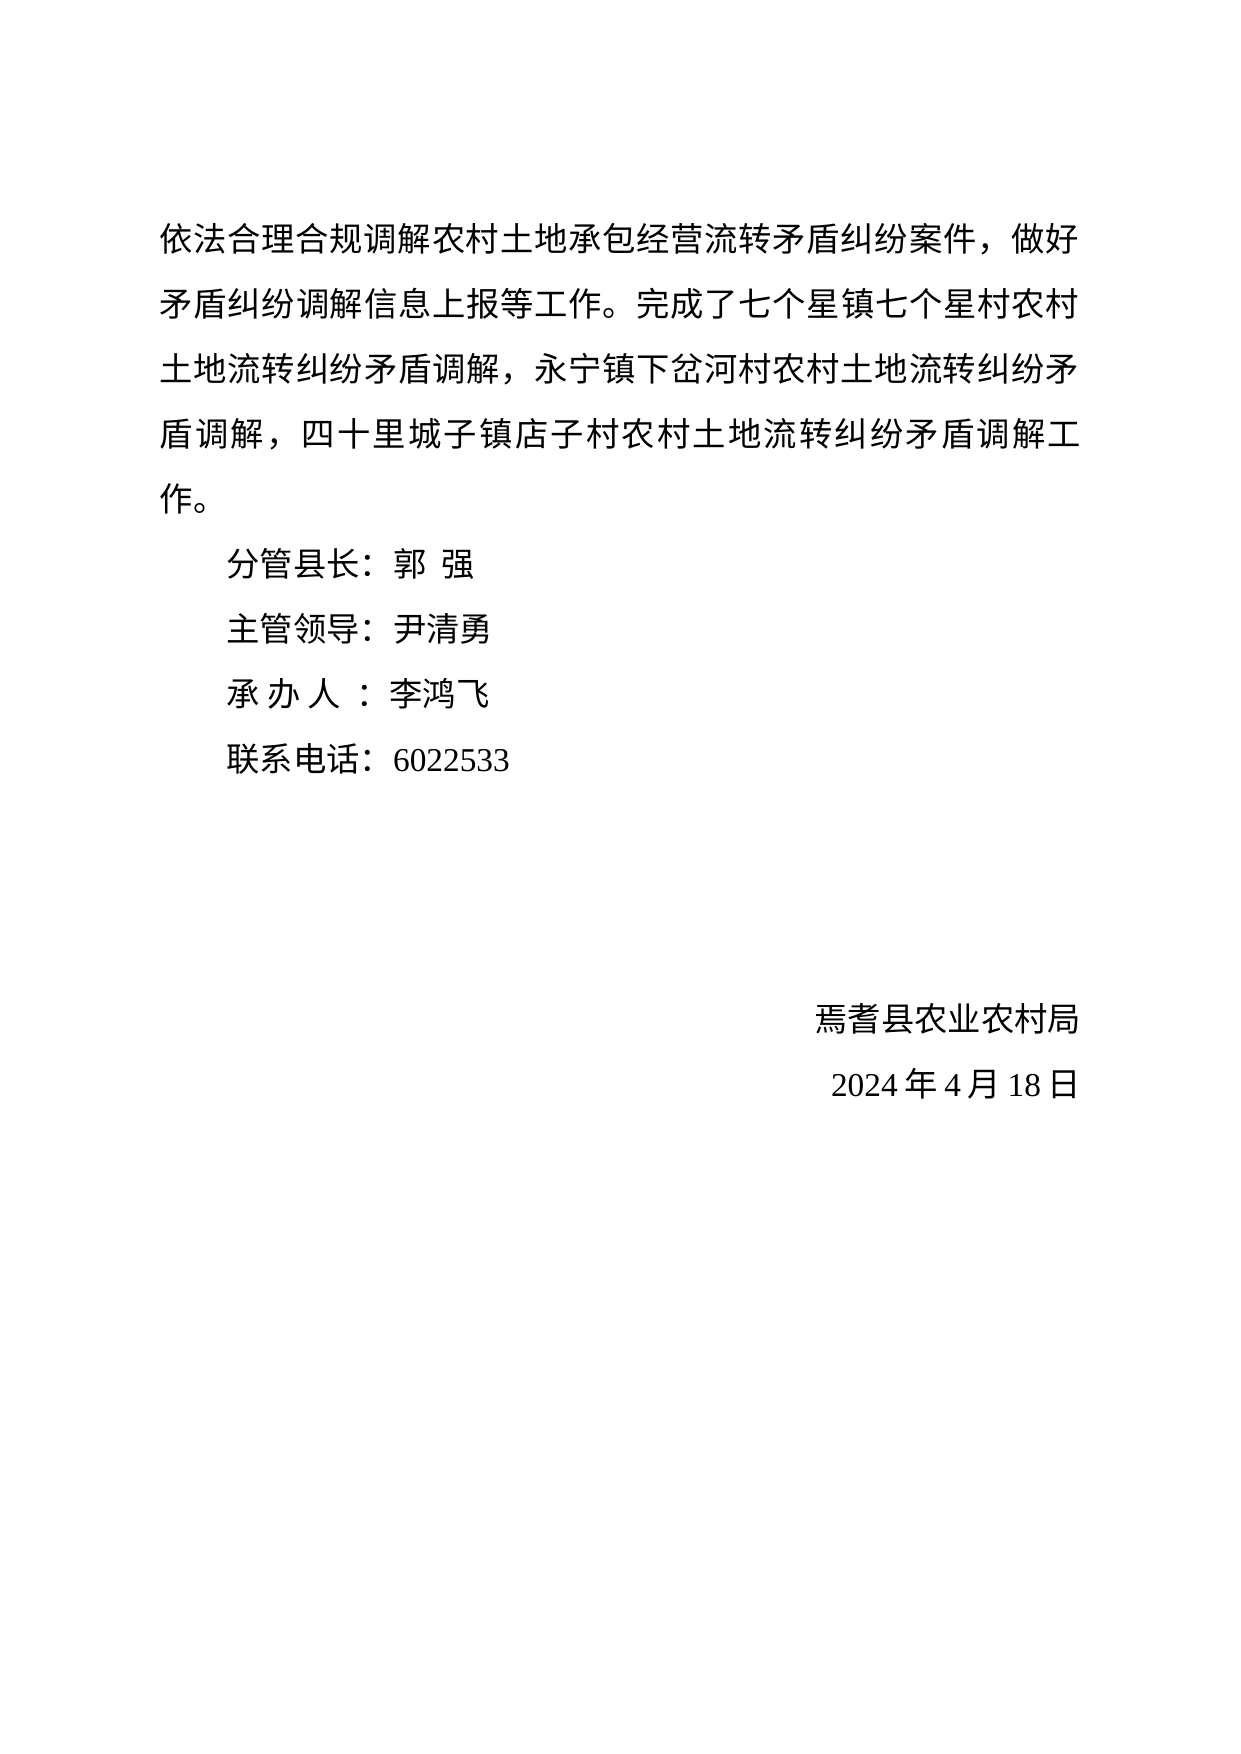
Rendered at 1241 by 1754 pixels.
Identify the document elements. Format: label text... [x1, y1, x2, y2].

text 分管县长：郭 强 [159, 530, 1081, 595]
text 联系电话：6022533 [159, 725, 1081, 790]
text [159, 205, 1081, 530]
text 焉耆县农业农村局 [159, 985, 1081, 1050]
text 主管领导：尹清勇 [159, 595, 1081, 660]
text 2024年4月18日 [159, 1050, 1081, 1115]
text 承 办 人 ：李鸿飞 [159, 660, 1081, 725]
